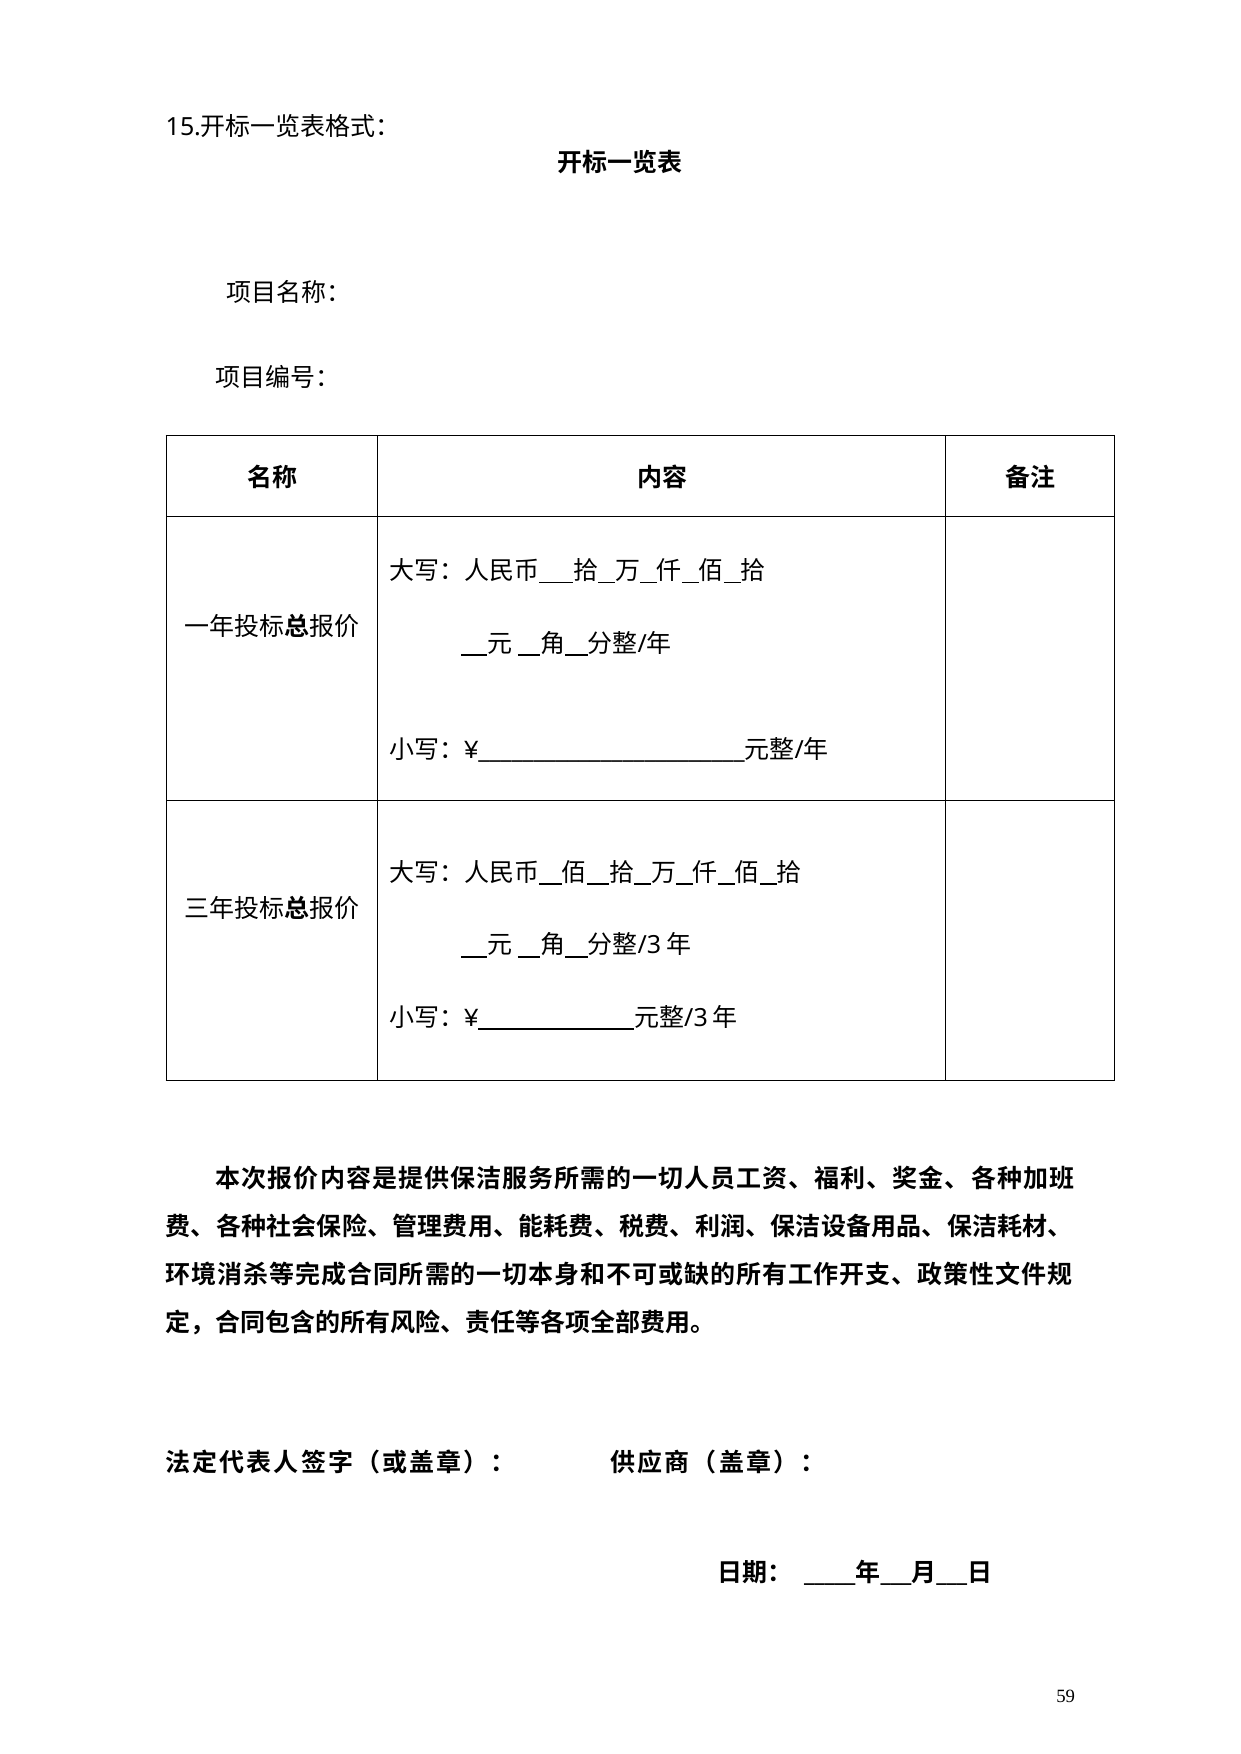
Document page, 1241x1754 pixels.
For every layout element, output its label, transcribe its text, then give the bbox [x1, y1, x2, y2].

table_header 名称 [167, 436, 377, 516]
table_cell 一年投标总报价 [167, 517, 377, 800]
text 开标一览表 [165, 143, 1075, 179]
text 项目名称： [165, 272, 1075, 308]
table_cell 大写：人民币 佰 拾 万 仟 佰 拾 元 角 分整/3年 小写：¥ 元整/3年 [378, 801, 945, 1080]
table_cell [946, 517, 1114, 800]
text 本次报价内容是提供保洁服务所需的一切人员工资、福利、奖金、各种加班费、各种社会保险、管理费用、能耗费、税费、利润、保洁设备用品、保洁耗材、环境消杀等完成合同所需的一切本身和不可或缺的所有工作开支、政策性文件规定，合同包含的所有风险、责任等各项全部费用。 [165, 1149, 1075, 1341]
text 日期： _____年___月___日 [165, 1518, 1075, 1589]
text 15.开标一览表格式： [165, 106, 1075, 143]
table_cell 三年投标总报价 [167, 801, 377, 1080]
table_cell 大写：人民币 拾 万 仟 佰 拾 元 角 分整/年 小写：¥________________________元整/年 [378, 517, 945, 800]
text 项目编号： [165, 357, 1075, 393]
text 法定代表人签字（或盖章）： 供应商（盖章）： [165, 1443, 1075, 1479]
table_cell [946, 801, 1114, 1080]
table_header 内容 [378, 436, 945, 516]
table_header 备注 [946, 436, 1114, 516]
